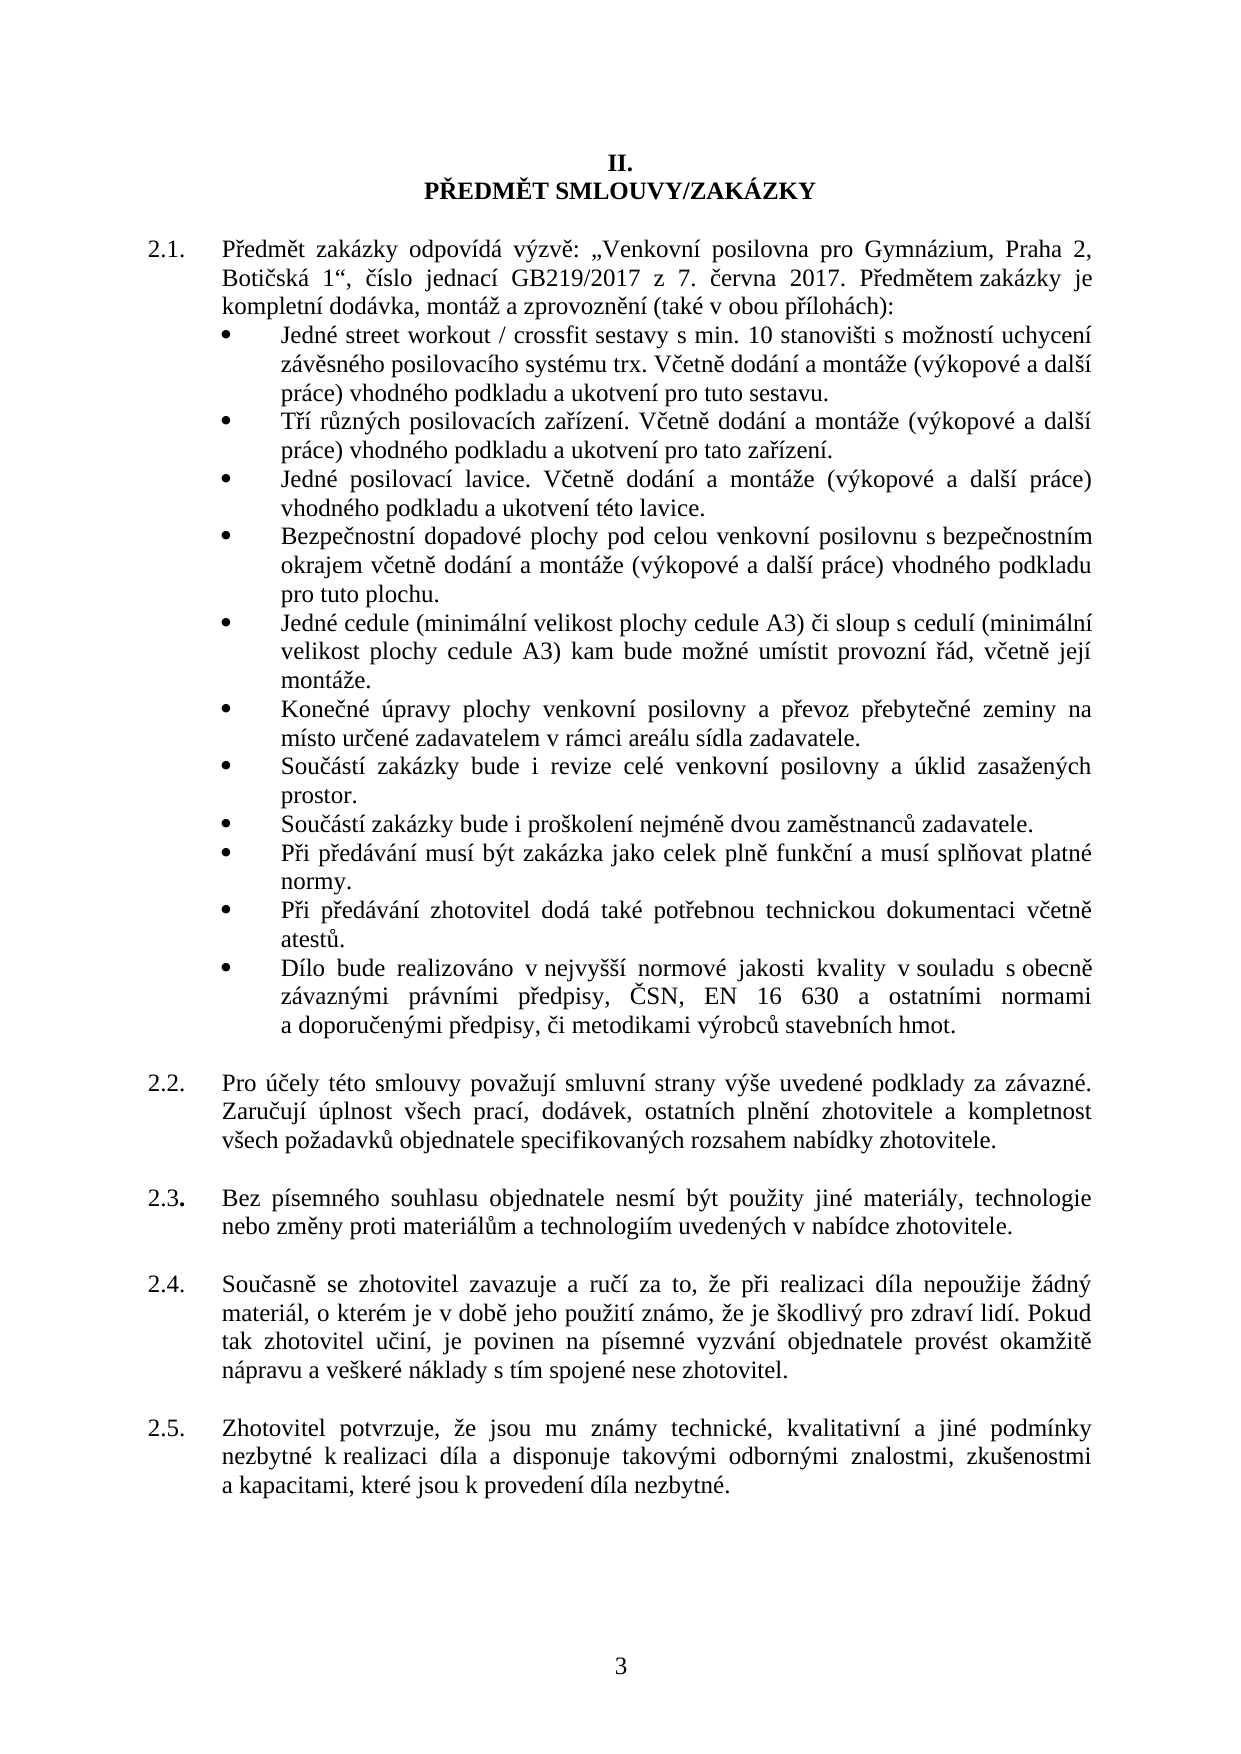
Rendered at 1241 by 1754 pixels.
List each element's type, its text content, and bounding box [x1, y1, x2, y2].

list Jedné cedule (minimální velikost plochy cedule A3) či sloup s cedulí (minimální velikost plochy cedule A3) kam bude možné umístit provozní řád, včetně její montáže. [222, 608, 1092, 694]
text 2.3. Bez písemného souhlasu objednatele nesmí být použity jiné materiály, technologie nebo změny proti materiálům a technologiím uvedených v nabídce zhotovitele. [148, 1183, 1092, 1240]
list Při předávání musí být zakázka jako celek plně funkční a musí splňovat platné normy. [222, 838, 1092, 895]
list Dílo bude realizováno v nejvyšší normové jakosti kvality v souladu s obecně závaznými právními předpisy, ČSN, EN 16 630 a ostatními normami a doporučenými předpisy, či metodikami výrobců stavebních hmot. [222, 953, 1092, 1039]
list Součástí zakázky bude i proškolení nejméně dvou zaměstnanců zadavatele. [222, 809, 1092, 838]
list Konečné úpravy plochy venkovní posilovny a převoz přebytečné zeminy na místo určené zadavatelem v rámci areálu sídla zadavatele. [222, 694, 1092, 751]
list Při předávání zhotovitel dodá také potřebnou technickou dokumentaci včetně atestů. [222, 895, 1092, 953]
list Součástí zakázky bude i revize celé venkovní posilovny a úklid zasažených prostor. [222, 751, 1092, 809]
list Jedné street workout / crossfit sestavy s min. 10 stanovišti s možností uchycení závěsného posilovacího systému trx. Včetně dodání a montáže (výkopové a další práce) vhodného podkladu a ukotvení pro tuto sestavu. [222, 320, 1092, 406]
text 2.5. Zhotovitel potvrzuje, že jsou mu známy technické, kvalitativní a jiné podmínky nezbytné k realizaci díla a disponuje takovými odbornými znalostmi, zkušenostmi a kapacitami, které jsou k provedení díla nezbytné. [148, 1413, 1092, 1499]
list Bezpečnostní dopadové plochy pod celou venkovní posilovnu s bezpečnostním okrajem včetně dodání a montáže (výkopové a další práce) vhodného podkladu pro tuto plochu. [222, 521, 1092, 608]
list Jedné posilovací lavice. Včetně dodání a montáže (výkopové a další práce) vhodného podkladu a ukotvení této lavice. [222, 464, 1092, 521]
list 2.2. Pro účely této smlouvy považují smluvní strany výše uvedené podklady za závazné. Zaručují úplnost všech prací, dodávek, ostatních plnění zhotovitele a kompletnost všech požadavků objednatele specifikovaných rozsahem nabídky zhotovitele. [148, 1068, 1092, 1154]
text 2.4. Současně se zhotovitel zavazuje a ručí za to, že při realizaci díla nepoužije žádný materiál, o kterém je v době jeho použití známo, že je škodlivý pro zdraví lidí. Pokud tak zhotovitel učiní, je povinen na písemné vyzvání objednatele provést okamžitě nápravu a veškeré náklady s tím spojené nese zhotovitel. [148, 1269, 1092, 1384]
list Tří různých posilovacích zařízení. Včetně dodání a montáže (výkopové a další práce) vhodného podkladu a ukotvení pro tato zařízení. [222, 406, 1092, 464]
text PŘEDMĚT SMLOUVY/ZAKÁZKY [148, 176, 1092, 205]
text II. [148, 148, 1092, 176]
text 2.1. Předmět zakázky odpovídá výzvě: „Venkovní posilovna pro Gymnázium, Praha 2, Botičská 1“, číslo jednací GB219/2017 z 7. června 2017. Předmětem zakázky je kompletní dodávka, montáž a zprovoznění (také v obou přílohách): [148, 234, 1092, 320]
